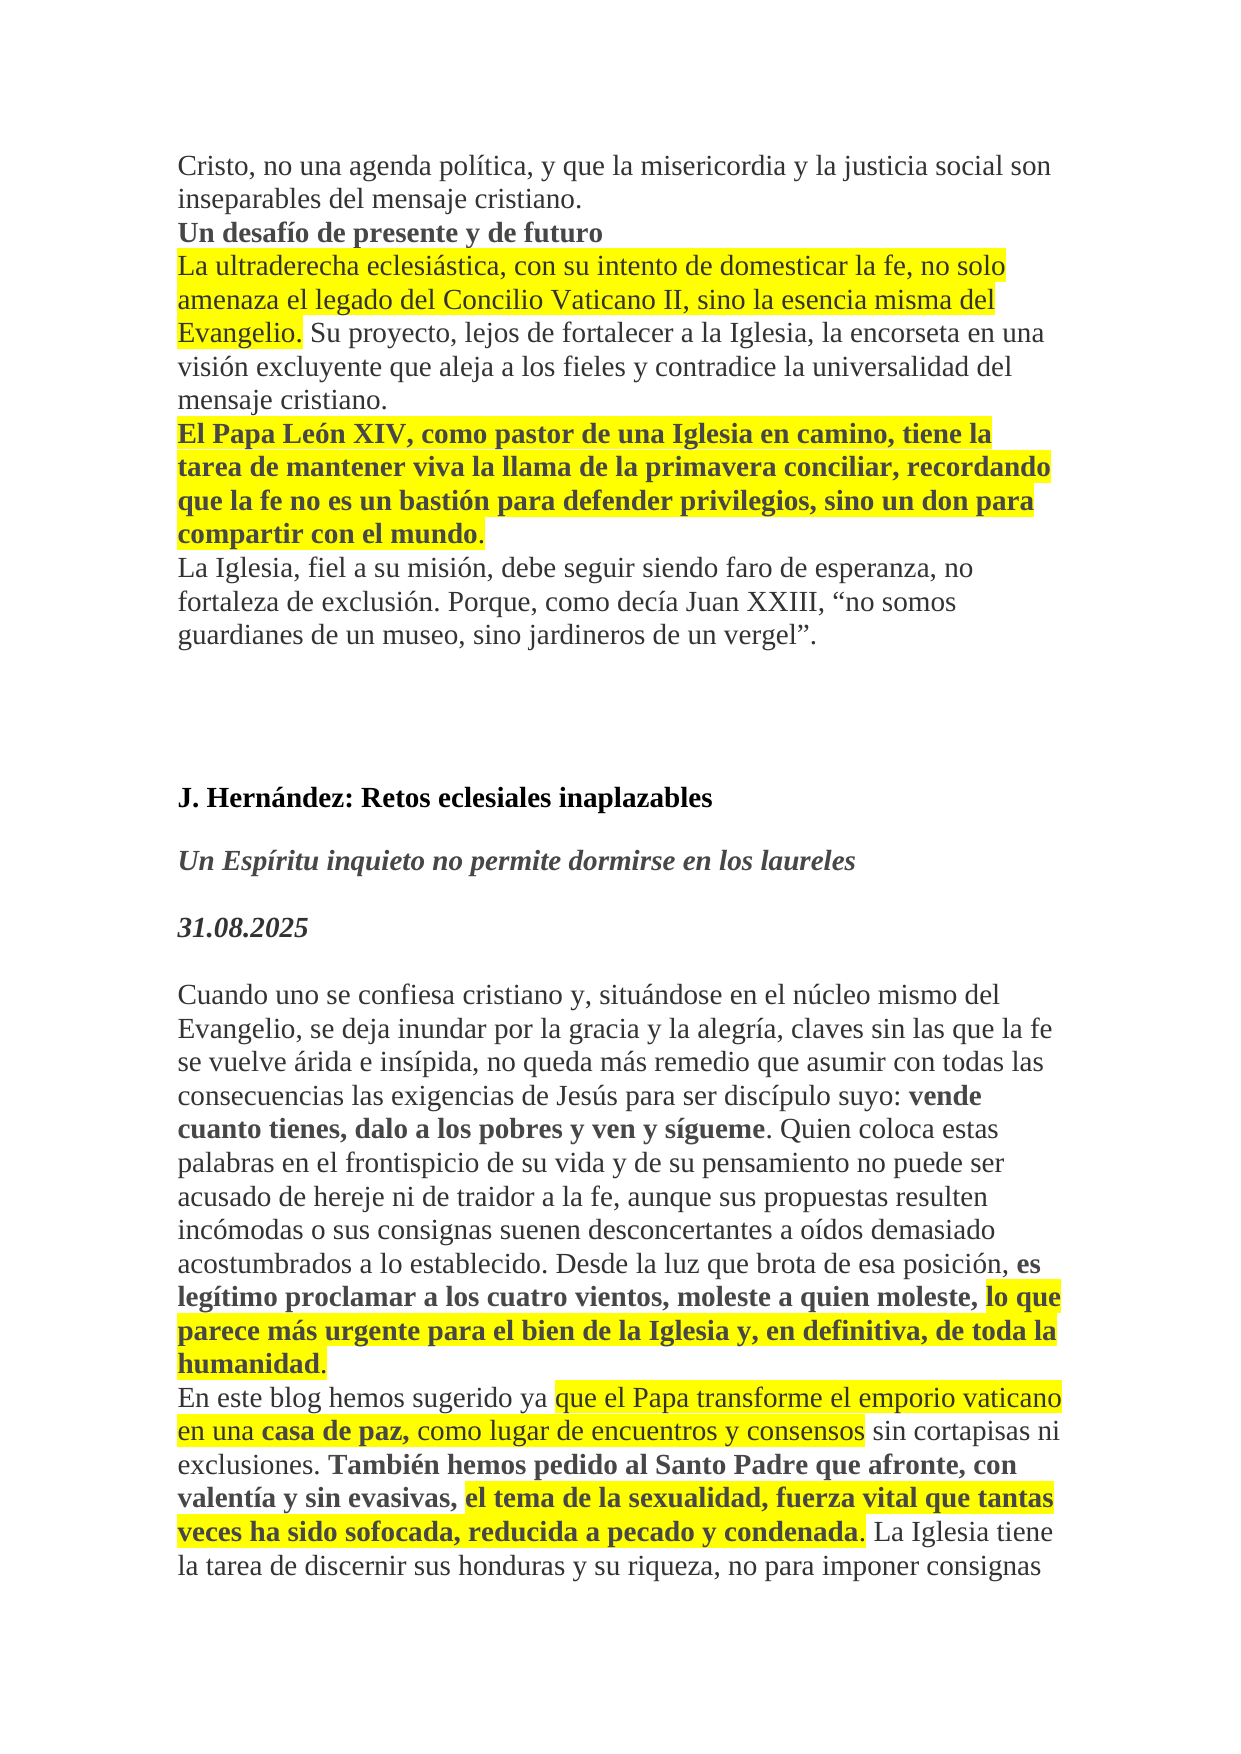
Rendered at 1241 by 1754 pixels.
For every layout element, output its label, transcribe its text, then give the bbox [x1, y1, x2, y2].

text La ultraderecha eclesiástica, con su intento de domesticar la fe, no solo amenaza el legado del Concilio Vaticano II, sino la esencia misma del Evangelio. Su proyecto, lejos de fortalecer a la Iglesia, la encorseta en una visión excluyente que aleja a los fieles y contradice la universalidad del mensaje cristiano. [177, 248, 1063, 416]
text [177, 148, 1063, 215]
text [177, 1380, 1063, 1581]
text El Papa León XIV, como pastor de una Iglesia en camino, tiene la tarea de mantener viva la llama de la primavera conciliar, recordando que la fe no es un bastión para defender privilegios, sino un don para compartir con el mundo. [177, 416, 1063, 550]
text La Iglesia, fiel a su misión, debe seguir siendo faro de esperanza, no fortaleza de exclusión. Porque, como decía Juan XXIII, “no somos guardianes de un museo, sino jardineros de un vergel”. [177, 550, 1063, 651]
subtitle J. Hernández: Retos eclesiales inaplazables [177, 781, 1063, 814]
text 31.08.2025 [177, 910, 1063, 944]
text Un desafío de presente y de futuro [177, 215, 1063, 248]
text Cuando uno se confiesa cristiano y, situándose en el núcleo mismo del Evangelio, se deja inundar por la gracia y la alegría, claves sin las que la fe se vuelve árida e insípida, no queda más remedio que asumir con todas las consecuencias las exigencias de Jesús para ser discípulo suyo: vende cuanto tienes, dalo a los pobres y ven y sígueme. Quien coloca estas palabras en el frontispicio de su vida y de su pensamiento no puede ser acusado de hereje ni de traidor a la fe, aunque sus propuestas resulten incómodas o sus consignas suenen desconcertantes a oídos demasiado acostumbrados a lo establecido. Desde la luz que brota de esa posición, es legítimo proclamar a los cuatro vientos, moleste a quien moleste, lo que parece más urgente para el bien de la Iglesia y, en definitiva, de toda la humanidad. [177, 977, 1063, 1380]
text Un Espíritu inquieto no permite dormirse en los laureles [177, 843, 1063, 877]
